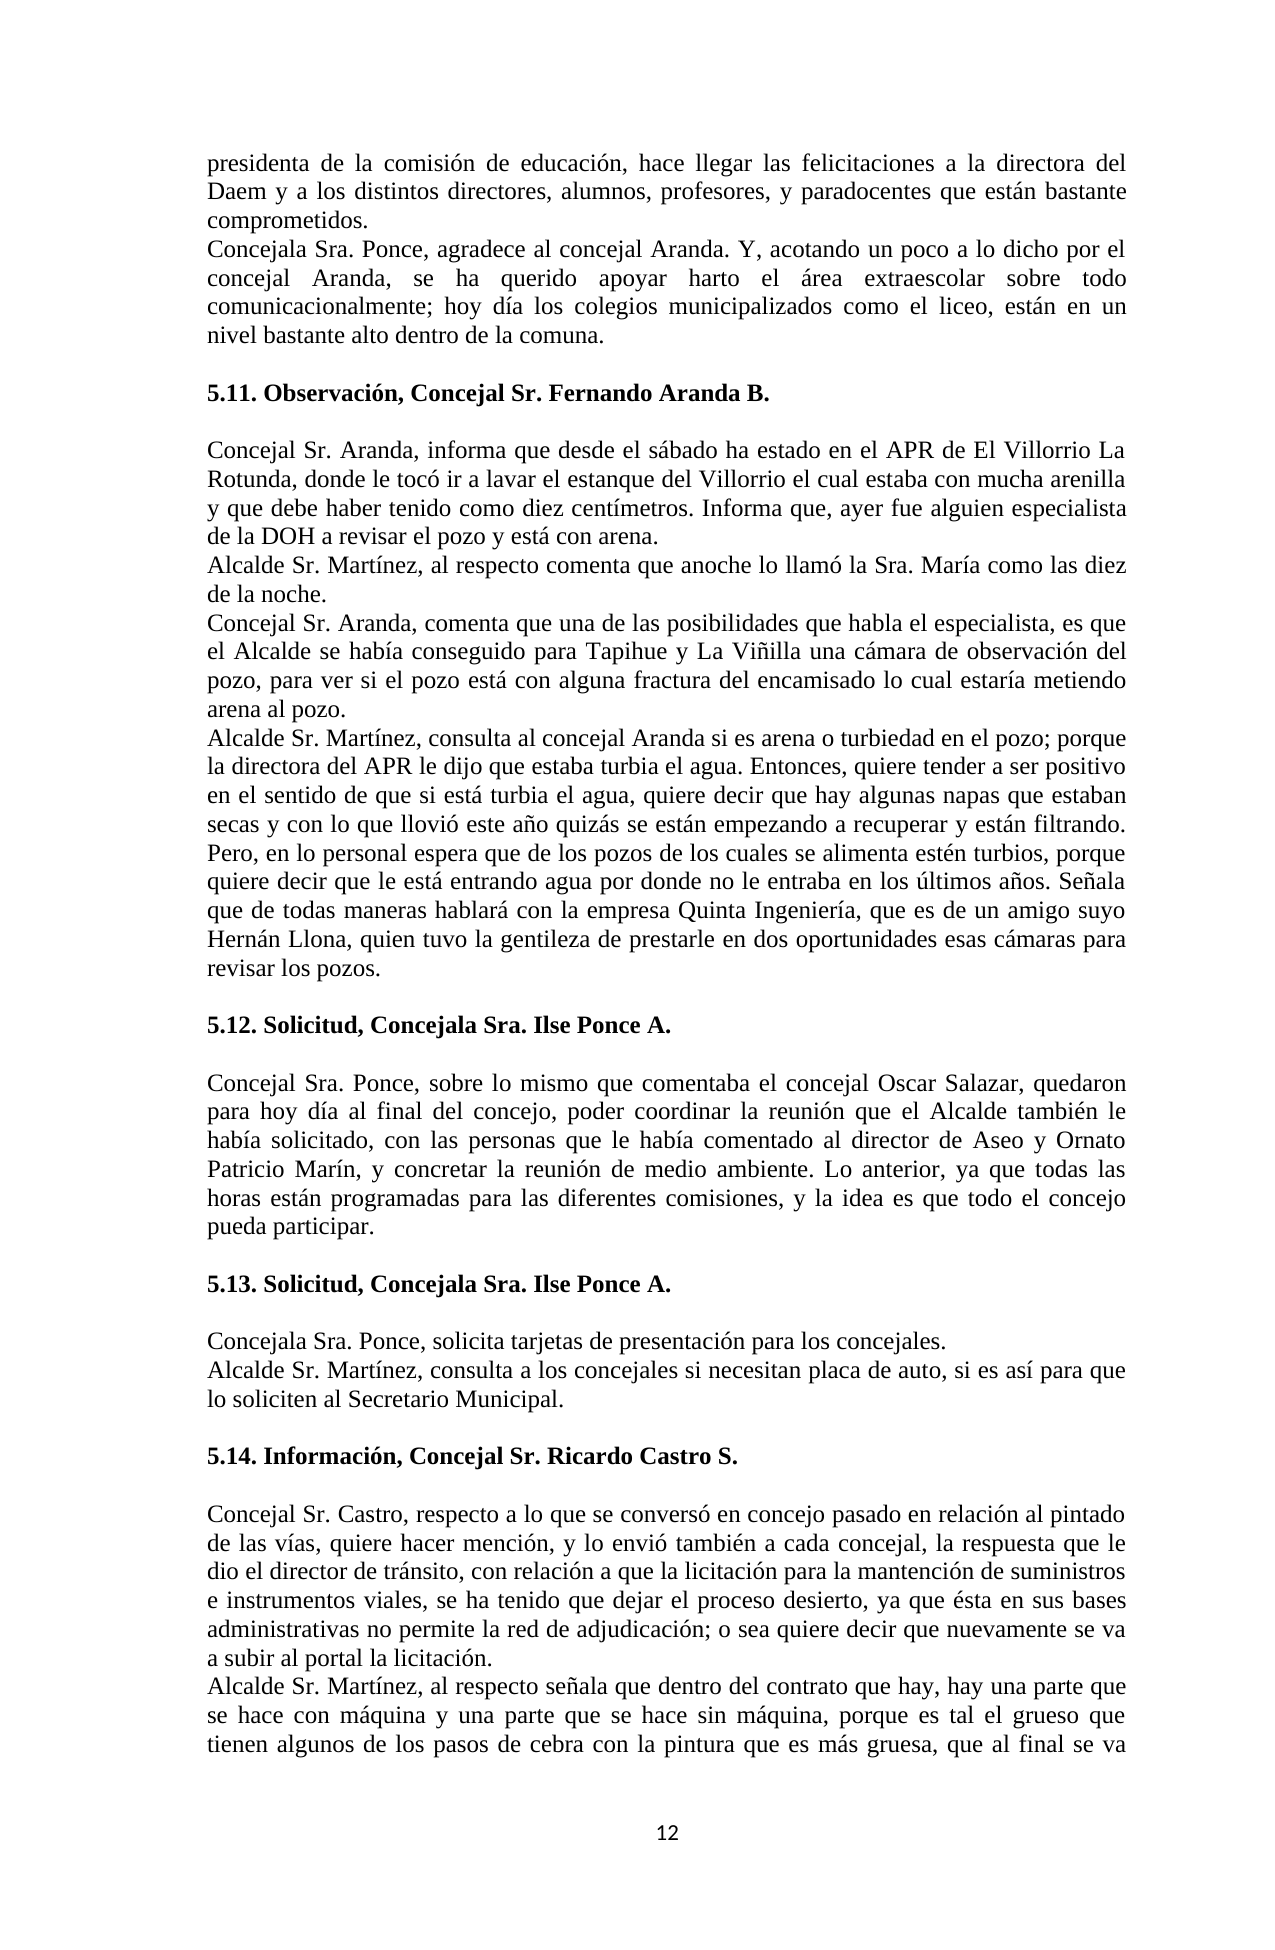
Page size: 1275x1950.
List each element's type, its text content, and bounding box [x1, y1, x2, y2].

text 5.14. Información, Concejal Sr. Ricardo Castro S. [207, 1441, 1127, 1470]
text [207, 1671, 1127, 1758]
text Concejala Sra. Ponce, solicita tarjetas de presentación para los concejales. [207, 1326, 1127, 1355]
text Alcalde Sr. Martínez, al respecto comenta que anoche lo llamó la Sra. María como las diez de la noche. [207, 550, 1127, 608]
text Concejal Sra. Ponce, sobre lo mismo que comentaba el concejal Oscar Salazar, quedaron para hoy día al final del concejo, poder coordinar la reunión que el Alcalde también le había solicitado, con las personas que le había comentado al director de Aseo y Ornato Patricio Marín, y concretar la reunión de medio ambiente. Lo anterior, ya que todas las horas están programadas para las diferentes comisiones, y la idea es que todo el concejo pueda participar. [207, 1068, 1127, 1240]
text Alcalde Sr. Martínez, consulta a los concejales si necesitan placa de auto, si es así para que lo soliciten al Secretario Municipal. [207, 1355, 1127, 1413]
text 5.13. Solicitud, Concejala Sra. Ilse Ponce A. [207, 1269, 1127, 1298]
text Concejal Sr. Aranda, informa que desde el sábado ha estado en el APR de El Villorrio La Rotunda, donde le tocó ir a lavar el estanque del Villorrio el cual estaba con mucha arenilla y que debe haber tenido como diez centímetros. Informa que, ayer fue alguien especialista de la DOH a revisar el pozo y está con arena. [207, 435, 1127, 550]
text Concejal Sr. Aranda, comenta que una de las posibilidades que habla el especialista, es que el Alcalde se había conseguido para Tapihue y La Viñilla una cámara de observación del pozo, para ver si el pozo está con alguna fractura del encamisado lo cual estaría metiendo arena al pozo. [207, 608, 1127, 723]
text Concejala Sra. Ponce, agradece al concejal Aranda. Y, acotando un poco a lo dicho por el concejal Aranda, se ha querido apoyar harto el área extraescolar sobre todo comunicacionalmente; hoy día los colegios municipalizados como el liceo, están en un nivel bastante alto dentro de la comuna. [207, 234, 1127, 349]
text 5.11. Observación, Concejal Sr. Fernando Aranda B. [207, 378, 1127, 406]
text Concejal Sr. Castro, respecto a lo que se conversó en concejo pasado en relación al pintado de las vías, quiere hacer mención, y lo envió también a cada concejal, la respuesta que le dio el director de tránsito, con relación a que la licitación para la mantención de suministros e instrumentos viales, se ha tenido que dejar el proceso desierto, ya que ésta en sus bases administrativas no permite la red de adjudicación; o sea quiere decir que nuevamente se va a subir al portal la licitación. [207, 1499, 1127, 1671]
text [207, 148, 1127, 234]
text Alcalde Sr. Martínez, consulta al concejal Aranda si es arena o turbiedad en el pozo; porque la directora del APR le dijo que estaba turbia el agua. Entonces, quiere tender a ser positivo en el sentido de que si está turbia el agua, quiere decir que hay algunas napas que estaban secas y con lo que llovió este año quizás se están empezando a recuperar y están filtrando. Pero, en lo personal espera que de los pozos de los cuales se alimenta estén turbios, porque quiere decir que le está entrando agua por donde no le entraba en los últimos años. Señala que de todas maneras hablará con la empresa Quinta Ingeniería, que es de un amigo suyo Hernán Llona, quien tuvo la gentileza de prestarle en dos oportunidades esas cámaras para revisar los pozos. [207, 723, 1127, 981]
text 5.12. Solicitud, Concejala Sra. Ilse Ponce A. [207, 1010, 1127, 1039]
